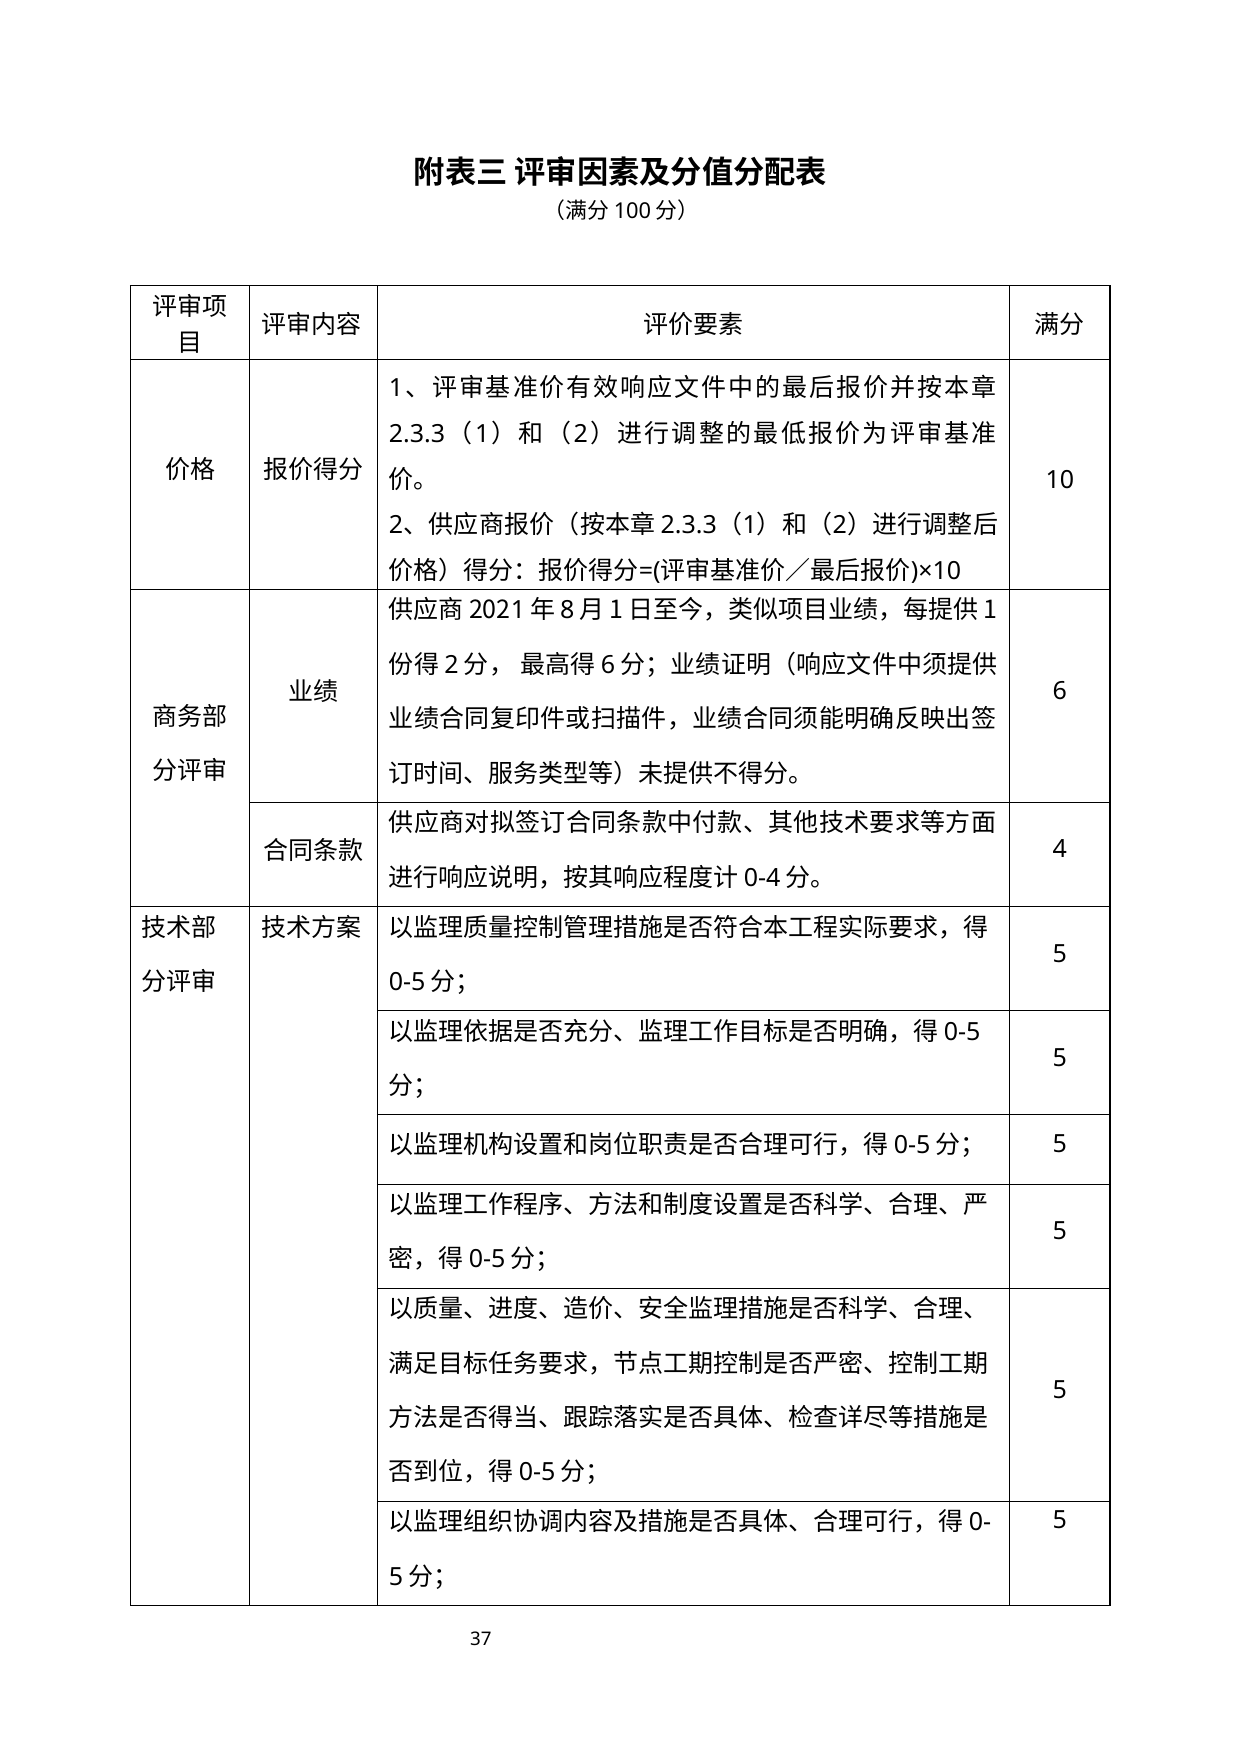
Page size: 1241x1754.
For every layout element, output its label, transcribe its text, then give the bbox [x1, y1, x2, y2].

table_cell 5 [1010, 1115, 1109, 1183]
table_cell 价格 [131, 360, 249, 589]
table_cell 5 [1010, 907, 1109, 1010]
table_cell 5 [1010, 1502, 1109, 1605]
table_cell 5 [1010, 1185, 1109, 1288]
table_cell 以监理工作程序、方法和制度设置是否科学、合理、严密，得0-5分； [378, 1185, 1009, 1288]
table_header 满分 [1010, 286, 1109, 359]
table_cell 供应商2021年8月1日至今，类似项目业绩，每提供1份得2分， 最高得6分；业绩证明（响应文件中须提供业绩合同复印件或扫描件，业绩合同须能明确反映出签订时间、服务类型等）未提供不得分。 [378, 590, 1009, 802]
table_cell 以监理依据是否充分、监理工作目标是否明确，得0-5分； [378, 1011, 1009, 1114]
table_header 评价要素 [378, 286, 1009, 359]
table_cell 以监理组织协调内容及措施是否具体、合理可行，得0-5分； [378, 1502, 1009, 1605]
table_cell 商务部分评审 [131, 590, 249, 906]
table_cell 4 [1010, 803, 1109, 906]
table_cell 6 [1010, 590, 1109, 802]
table_header 评审内容 [250, 286, 377, 359]
table_cell 1、评审基准价有效响应文件中的最后报价并按本章2.3.3（1）和（2）进行调整的最低报价为评审基准价。 2、供应商报价（按本章2.3.3（1）和（2）进行调整后价格）得分：报价得分=(评审基准价／最后报价)×10 [378, 360, 1009, 589]
table_cell 技术部分评审 [131, 907, 249, 1605]
table_cell 报价得分 [250, 360, 377, 589]
table_cell 供应商对拟签订合同条款中付款、其他技术要求等方面进行响应说明，按其响应程度计0-4分。 [378, 803, 1009, 906]
table_cell 以监理机构设置和岗位职责是否合理可行，得0-5分； [378, 1115, 1009, 1183]
table_cell 5 [1010, 1289, 1109, 1501]
table_cell 以质量、进度、造价、安全监理措施是否科学、合理、满足目标任务要求，节点工期控制是否严密、控制工期方法是否得当、跟踪落实是否具体、检查详尽等措施是否到位，得0-5分； [378, 1289, 1009, 1501]
table_cell 5 [1010, 1011, 1109, 1114]
table_cell 10 [1010, 360, 1109, 589]
table_cell 以监理质量控制管理措施是否符合本工程实际要求，得0-5分； [378, 907, 1009, 1010]
text （满分100分） [150, 193, 1092, 225]
table_cell 合同条款 [250, 803, 377, 906]
table_header 评审项目 [131, 286, 249, 359]
table_cell 技术方案 [250, 907, 377, 1605]
table_cell 业绩 [250, 590, 377, 802]
text 附表三 评审因素及分值分配表 [148, 148, 1092, 193]
